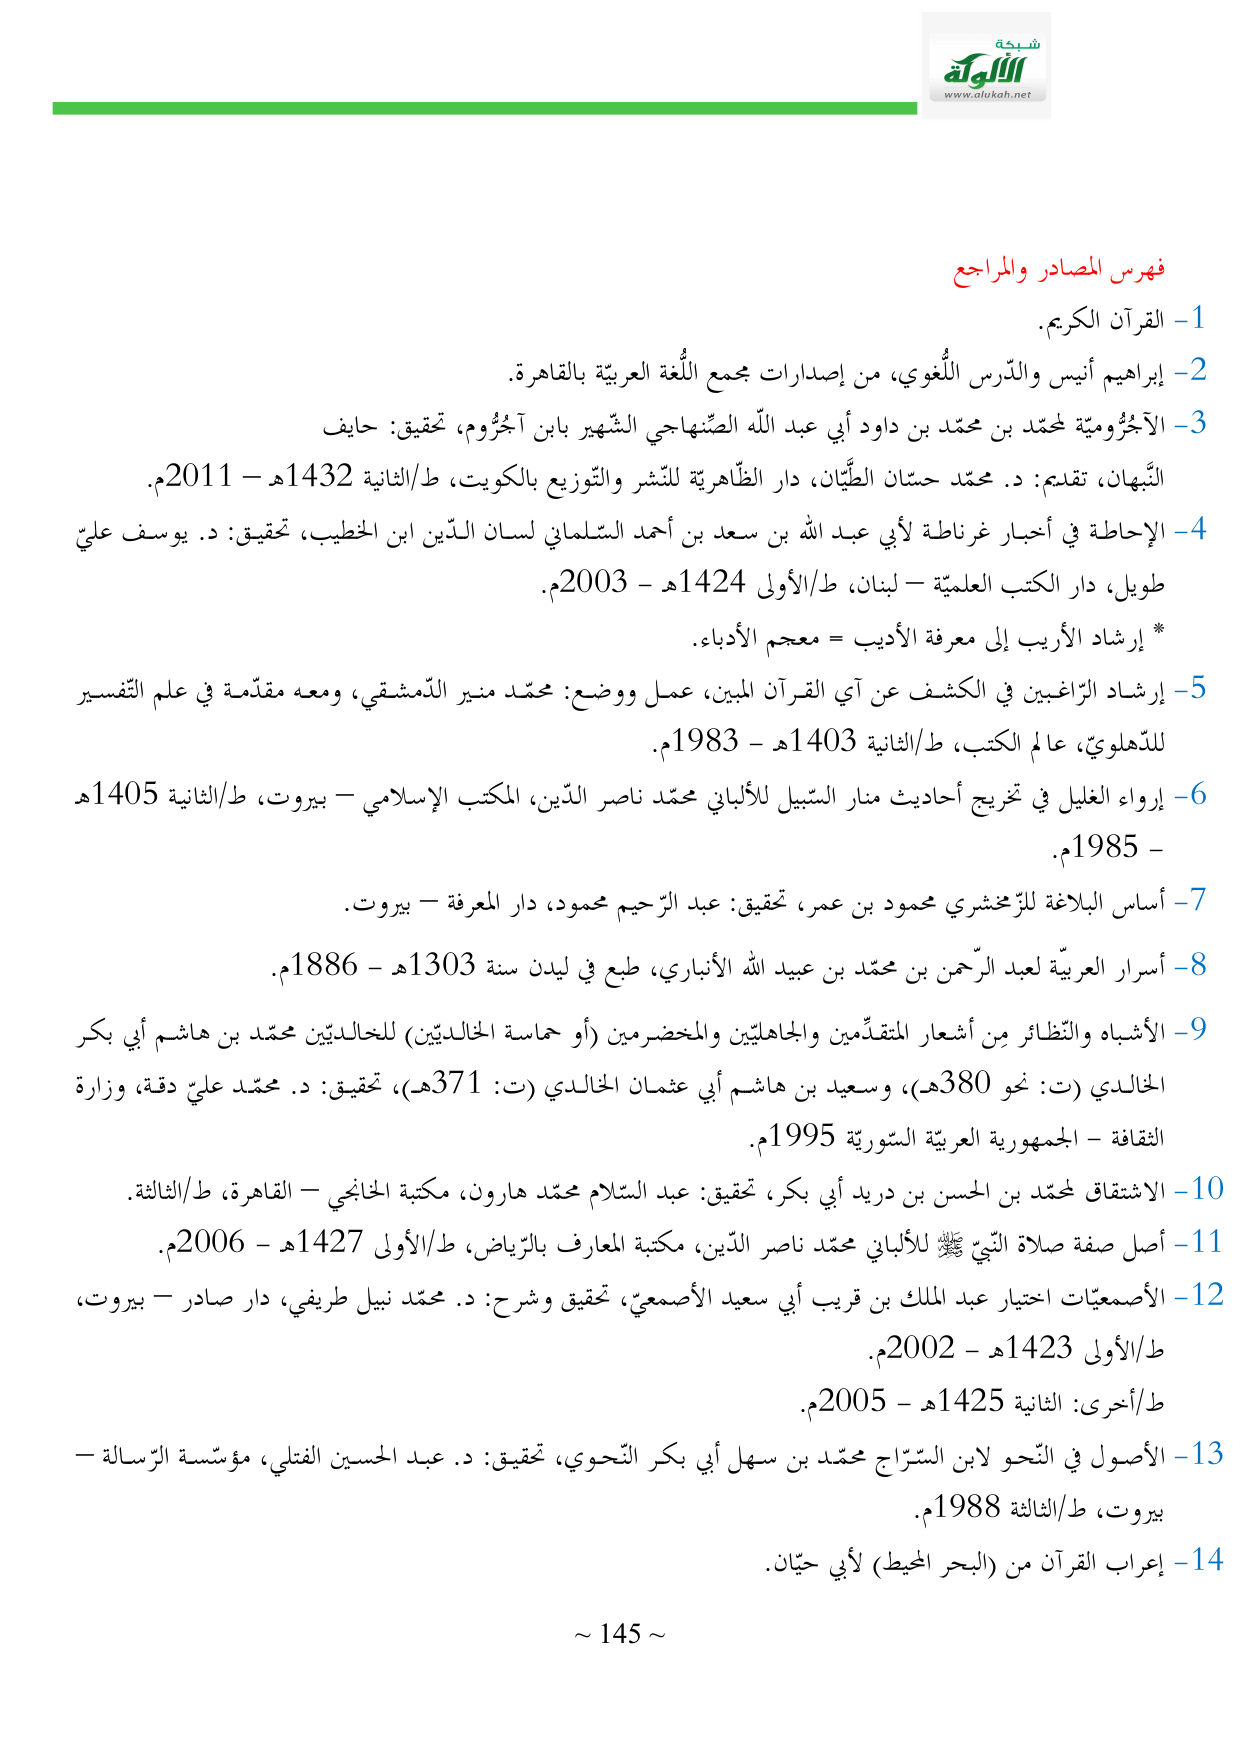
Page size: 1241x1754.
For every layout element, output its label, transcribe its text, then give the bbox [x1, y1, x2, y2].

list الأصمعيّات اختيار عبد الملك بن قريب أبي سعيد الأصمعيّ، تحقيق وشرح: د. محمّد نبيل طريفي، دار صادر – بيروت، ط/الأولى 1423هـ - 2002م. [75, 1272, 1165, 1378]
list أصل صفة صلاة النّبيّ للألباني محمّد ناصر الدّين، مكتبة المعارف بالرّياض، ط/الأولى 1427هـ - 2006م. [75, 1219, 1165, 1272]
text فهرس المصادر والمراجع [75, 242, 1165, 295]
list إبراهيم أنيس والدّرس اللُّغوي، من إصدارات مجمع اللُّغة العربيّة بالقاهرة. [75, 348, 1165, 401]
list الاشتقاق لمحمّد بن الحسن بن دريد أبي بكر، تحقيق: عبد السّلام محمّد هارون، مكتبة الخانجي – القاهرة، ط/الثالثة. [75, 1166, 1165, 1219]
text * إرشاد الأريب إلى معرفة الأديب = ‏معجم الأدباء. [75, 612, 1165, 665]
list الآجُرُّوميّة لمحمّد بن محمّد بن داود أبي عبد اللّه الصِّنهاجي الشّهير بابن آجُرُّوم، تحقيق: حايف [75, 401, 1165, 453]
list إرشاد الرّاغبين في الكشف عن آي القرآن المبين، عمل ووضع: محمّد منير الدّمشقي، ومعه مقدّمة في علم التّفسير للدّهلويّ، عالم الكتب، ط/الثانية 1403هـ - 1983م. [75, 665, 1165, 771]
list الأشباه والنّظائر مِن أشعار المتقدِّمين والجاهليّين والمخضرمين (أو حماسة الخالديّين) للخالديّين محمّد بن هاشم أبي بكر الخالدي (ت: نحو 380هـ)، وسعيد بن هاشم أبي عثمان الخالدي (ت: 371هـ)، تحقيق: د. محمّد عليّ دقة، وزارة الثقافة - الجمهورية العربيّة السّوريّة 1995م. [75, 1008, 1165, 1166]
list إرواء الغليل في تخريج أحاديث منار السّبيل للألباني محمّد ناصر الدّين، المكتب الإسلامي – بيروت، ط/الثانية 1405هـ - 1985م. [75, 771, 1165, 877]
text ط/أخرى: الثانية 1425هـ - 2005م. [75, 1378, 1165, 1431]
list الإحاطة في أخبار غرناطة لأبي عبد الله بن سعد بن أحمد السّلماني لسان الدّين ابن الخطيب، تحقيق: د. يوسف عليّ طويل، دار الكتب العلميّة – لبنان، ط/الأولى 1424هـ - 2003م. [75, 506, 1165, 612]
list أساس البلاغة للزّمخشري محمود بن عمر، تحقيق: عبد الرّحيم محمود، دار المعرفة – بيروت. [75, 877, 1165, 930]
list القرآن الكريم. [75, 295, 1165, 348]
list أسرار العربيّة لعبد الرّحمن بن محمّد بن عبيد الله الأنباري، طبع في ليدن سنة 1303هـ - 1886م. [75, 942, 1165, 995]
text النَّبهان، تقديم: د. محمّد حسّان الطَّيّان، دار الظّاهريّة للنّشر والتّوزيع بالكويت، ط/الثانية 1432هـ – 2011م. [75, 453, 1165, 506]
list إعراب القرآن من (البحر المحيط) لأبي حيّان. [75, 1537, 1165, 1590]
list الأصول في النّحو لابن السّرّاج محمّد بن سهل أبي بكر النّحوي، تحقيق: د. عبد الحسين الفتلي، مؤسّسة الرّسالة – بيروت، ط/الثالثة 1988م. [75, 1431, 1165, 1537]
